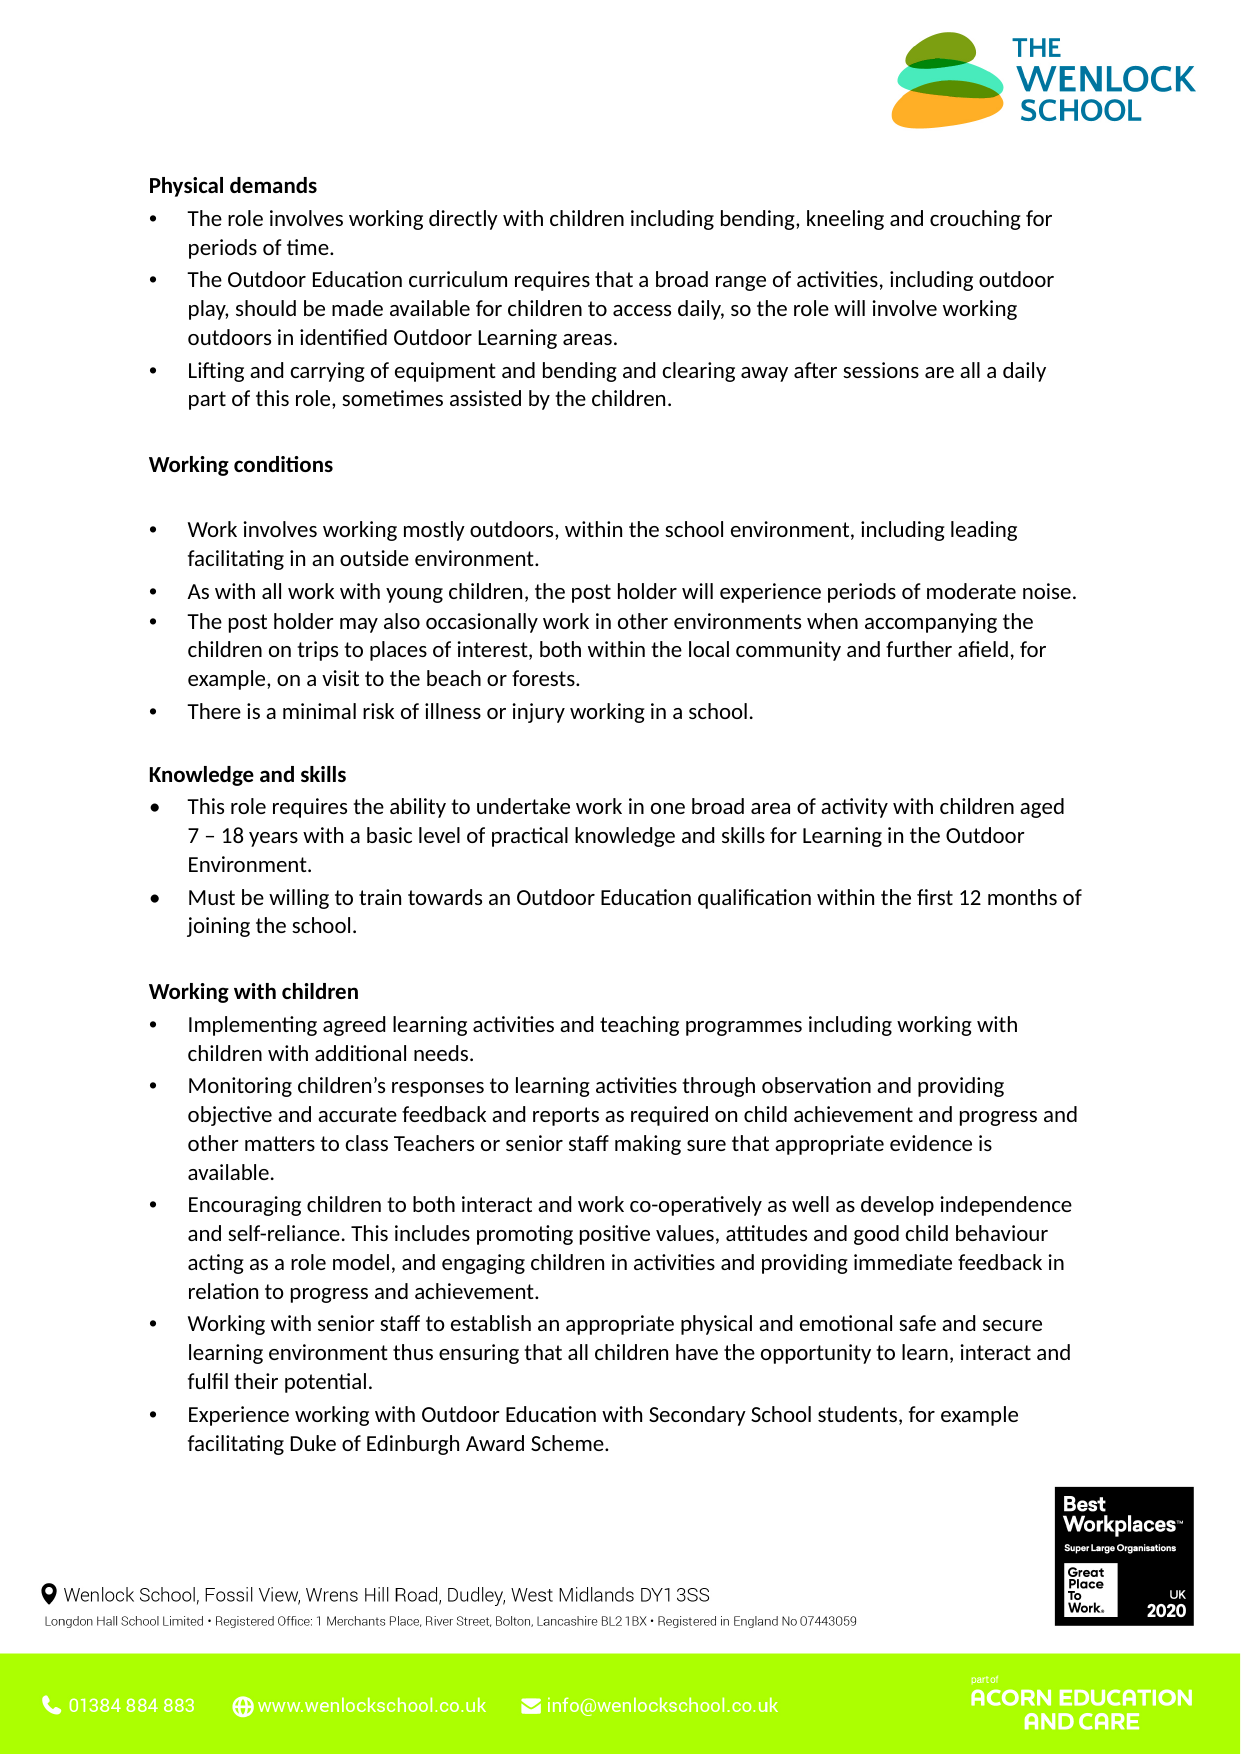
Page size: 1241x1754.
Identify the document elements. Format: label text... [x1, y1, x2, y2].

list Work involves working mostly outdoors, within the school environment, including leading facilitating in an outside environment. [149, 515, 1084, 572]
text Knowledge and skills [148, 760, 1090, 788]
list Encouraging children to both interact and work co-operatively as well as develop independence and self-reliance. This includes promoting positive values, attitudes and good child behaviour acting as a role model, and engaging children in activities and providing immediate feedback in relation to progress and achievement. [149, 1190, 1084, 1305]
text Physical demands [148, 171, 1090, 199]
picture [0, 0, 1241, 1754]
list As with all work with young children, the post holder will experience periods of moderate noise. [149, 577, 1084, 605]
text Working with children [148, 977, 1090, 1005]
list This role requires the ability to undertake work in one broad area of activity with children aged 7 – 18 years with a basic level of practical knowledge and skills for Learning in the Outdoor Environment. [149, 792, 1084, 878]
list The role involves working directly with children including bending, kneeling and crouching for periods of time. [149, 204, 1084, 261]
list Working with senior staff to establish an appropriate physical and emotional safe and secure learning environment thus ensuring that all children have the opportunity to learn, interact and fulfil their potential. [149, 1309, 1084, 1395]
list The Outdoor Education curriculum requires that a broad range of activities, including outdoor play, should be made available for children to access daily, so the role will involve working outdoors in identified Outdoor Learning areas. [149, 265, 1084, 351]
list Implementing agreed learning activities and teaching programmes including working with children with additional needs. [149, 1010, 1084, 1067]
list Experience working with Outdoor Education with Secondary School students, for example facilitating Duke of Edinburgh Award Scheme. [149, 1400, 1084, 1457]
list Monitoring children’s responses to learning activities through observation and providing objective and accurate feedback and reports as required on child achievement and progress and other matters to class Teachers or senior staff making sure that appropriate evidence is available. [149, 1071, 1084, 1186]
list There is a minimal risk of illness or injury working in a school. [149, 697, 1084, 725]
list Lifting and carrying of equipment and bending and clearing away after sessions are all a daily part of this role, sometimes assisted by the children. [149, 356, 1084, 413]
list The post holder may also occasionally work in other environments when accompanying the children on trips to places of interest, both within the local community and further afield, for example, on a visit to the beach or forests. [149, 607, 1084, 692]
list Must be willing to train towards an Outdoor Education qualification within the first 12 months of joining the school. [149, 883, 1084, 940]
text Working conditions [148, 450, 1090, 478]
